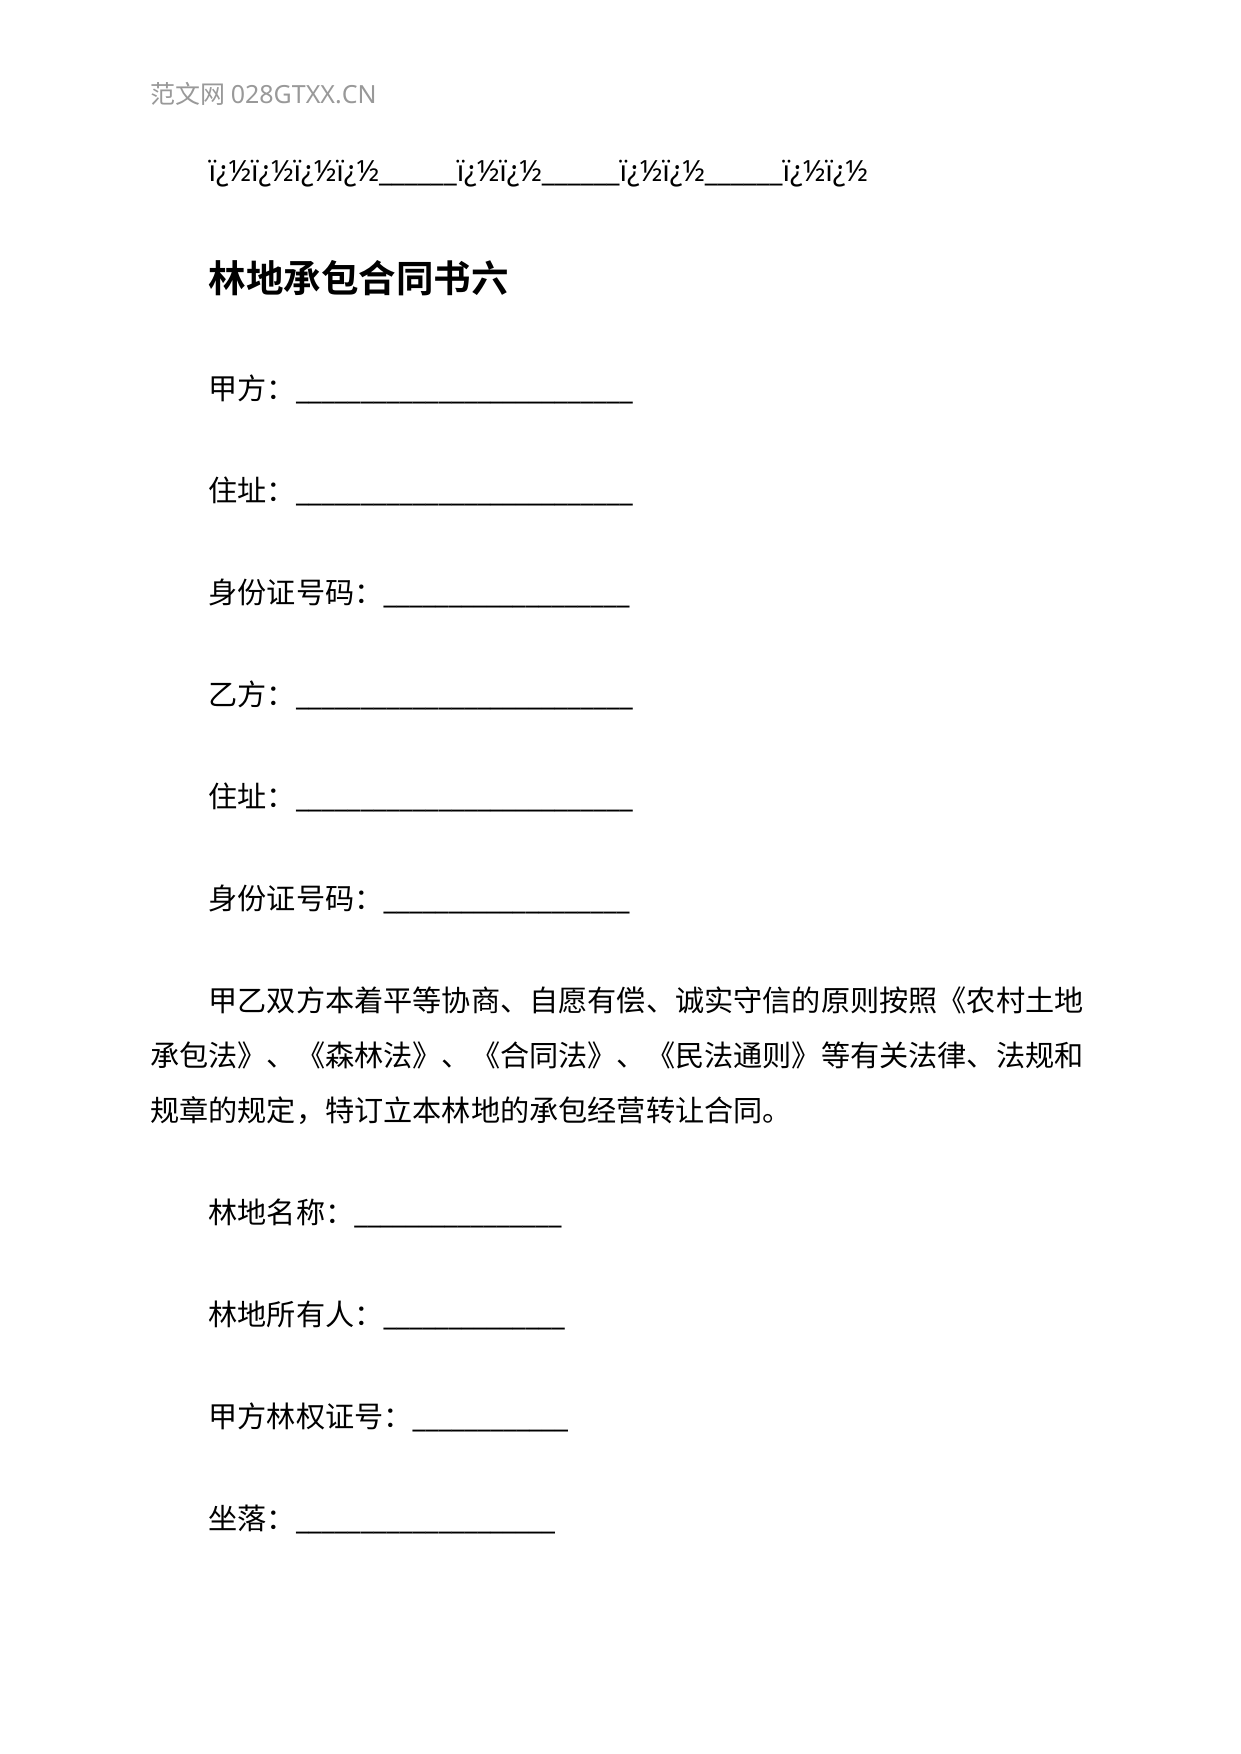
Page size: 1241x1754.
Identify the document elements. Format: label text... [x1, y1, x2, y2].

text 甲方林权证号：____________ [150, 1393, 1090, 1436]
text 林地承包合同书六 [150, 248, 1090, 303]
text 林地所有人：______________ [150, 1291, 1090, 1334]
text 身份证号码：___________________ [150, 570, 1090, 612]
text 坐落：____________________ [150, 1495, 1090, 1538]
text 甲方：__________________________ [150, 366, 1090, 408]
text 甲乙双方本着平等协商、自愿有偿、诚实守信的原则按照《农村土地承包法》、《森林法》、《合同法》、《民法通则》等有关法律、法规和规章的规定，特订立本林地的承包经营转让合同。 [150, 978, 1090, 1130]
text 林地名称：________________ [150, 1189, 1090, 1232]
text 身份证号码：___________________ [150, 876, 1090, 918]
text 住址：__________________________ [150, 774, 1090, 816]
text 乙方：__________________________ [150, 672, 1090, 714]
text 住址：__________________________ [150, 468, 1090, 510]
text ï¿½ï¿½ï¿½ï¿½______ï¿½ï¿½______ï¿½ï¿½______ï¿½ï¿½ [150, 150, 1090, 190]
